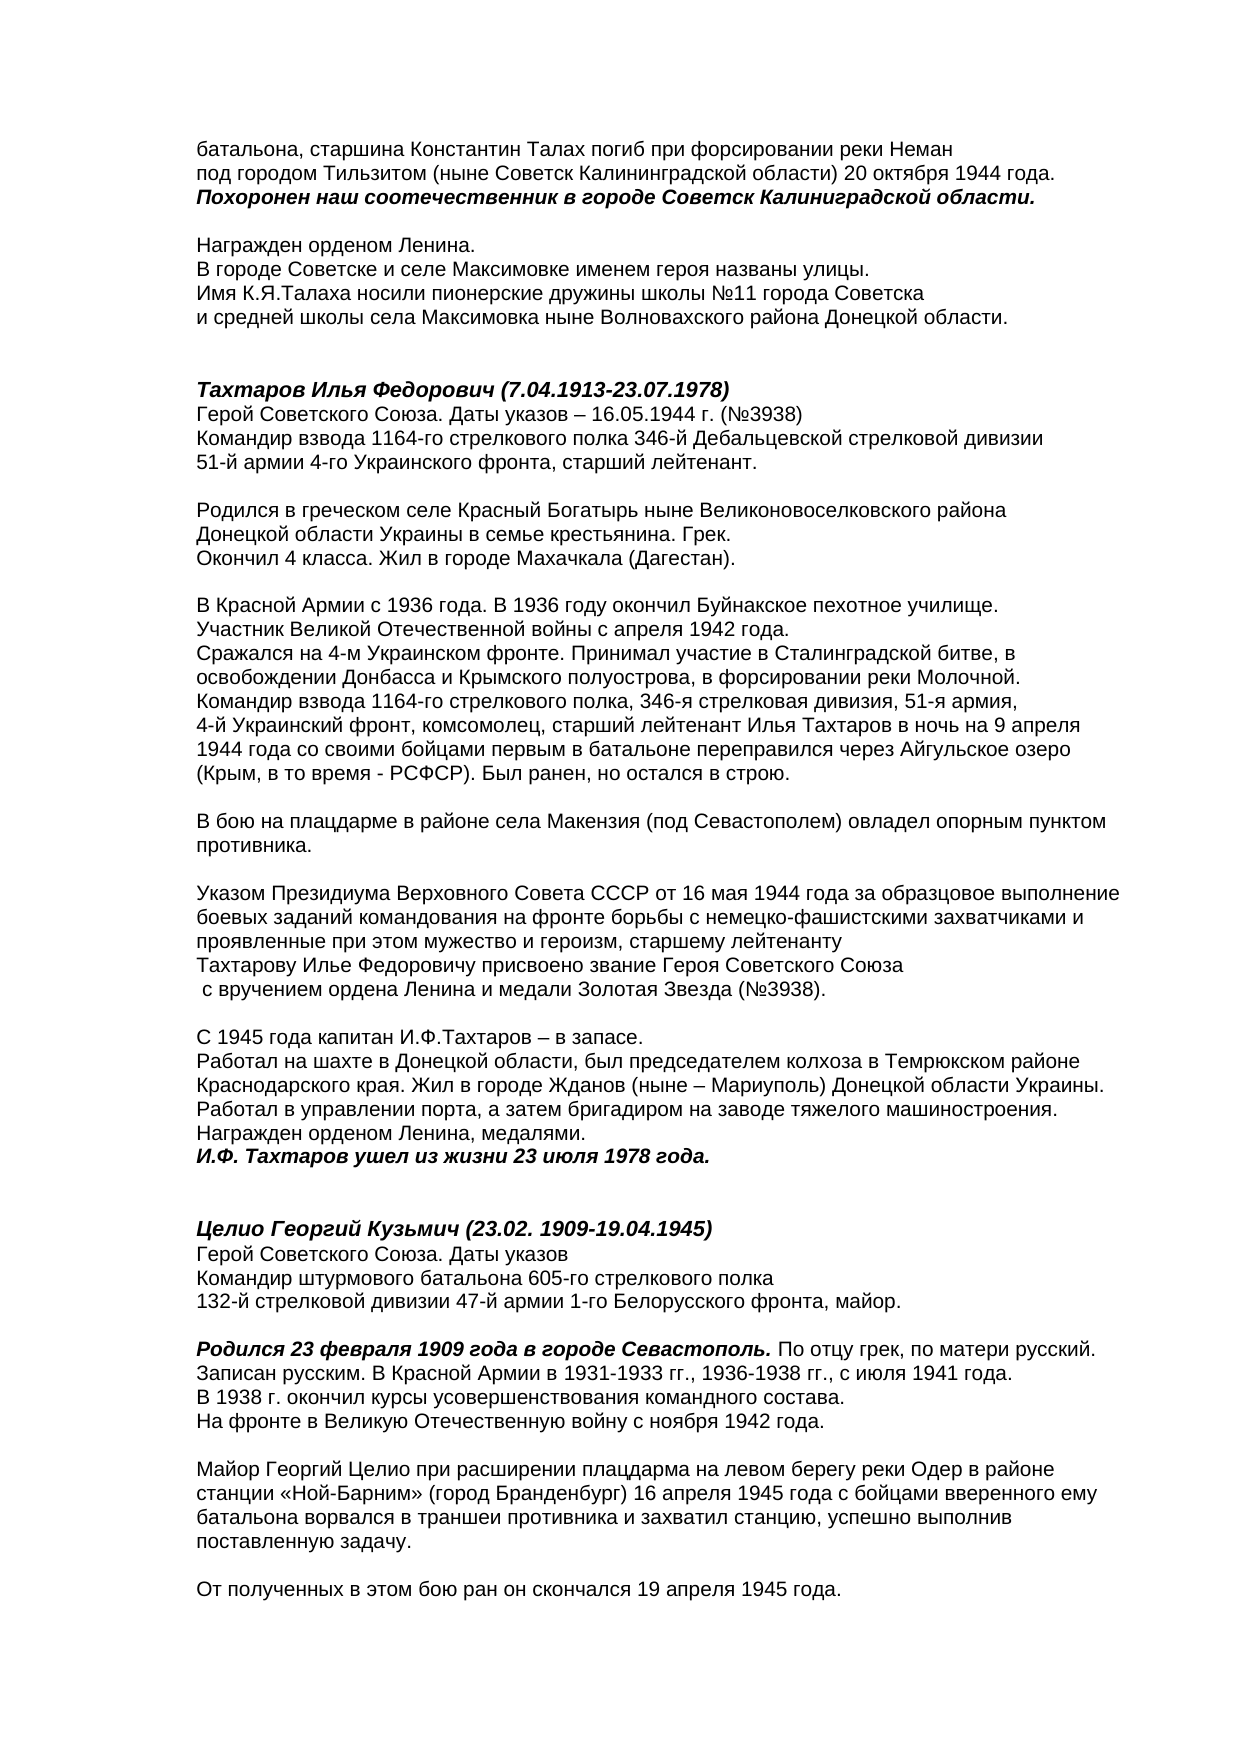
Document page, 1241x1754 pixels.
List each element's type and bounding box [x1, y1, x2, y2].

table_header [177, 118, 1152, 1619]
